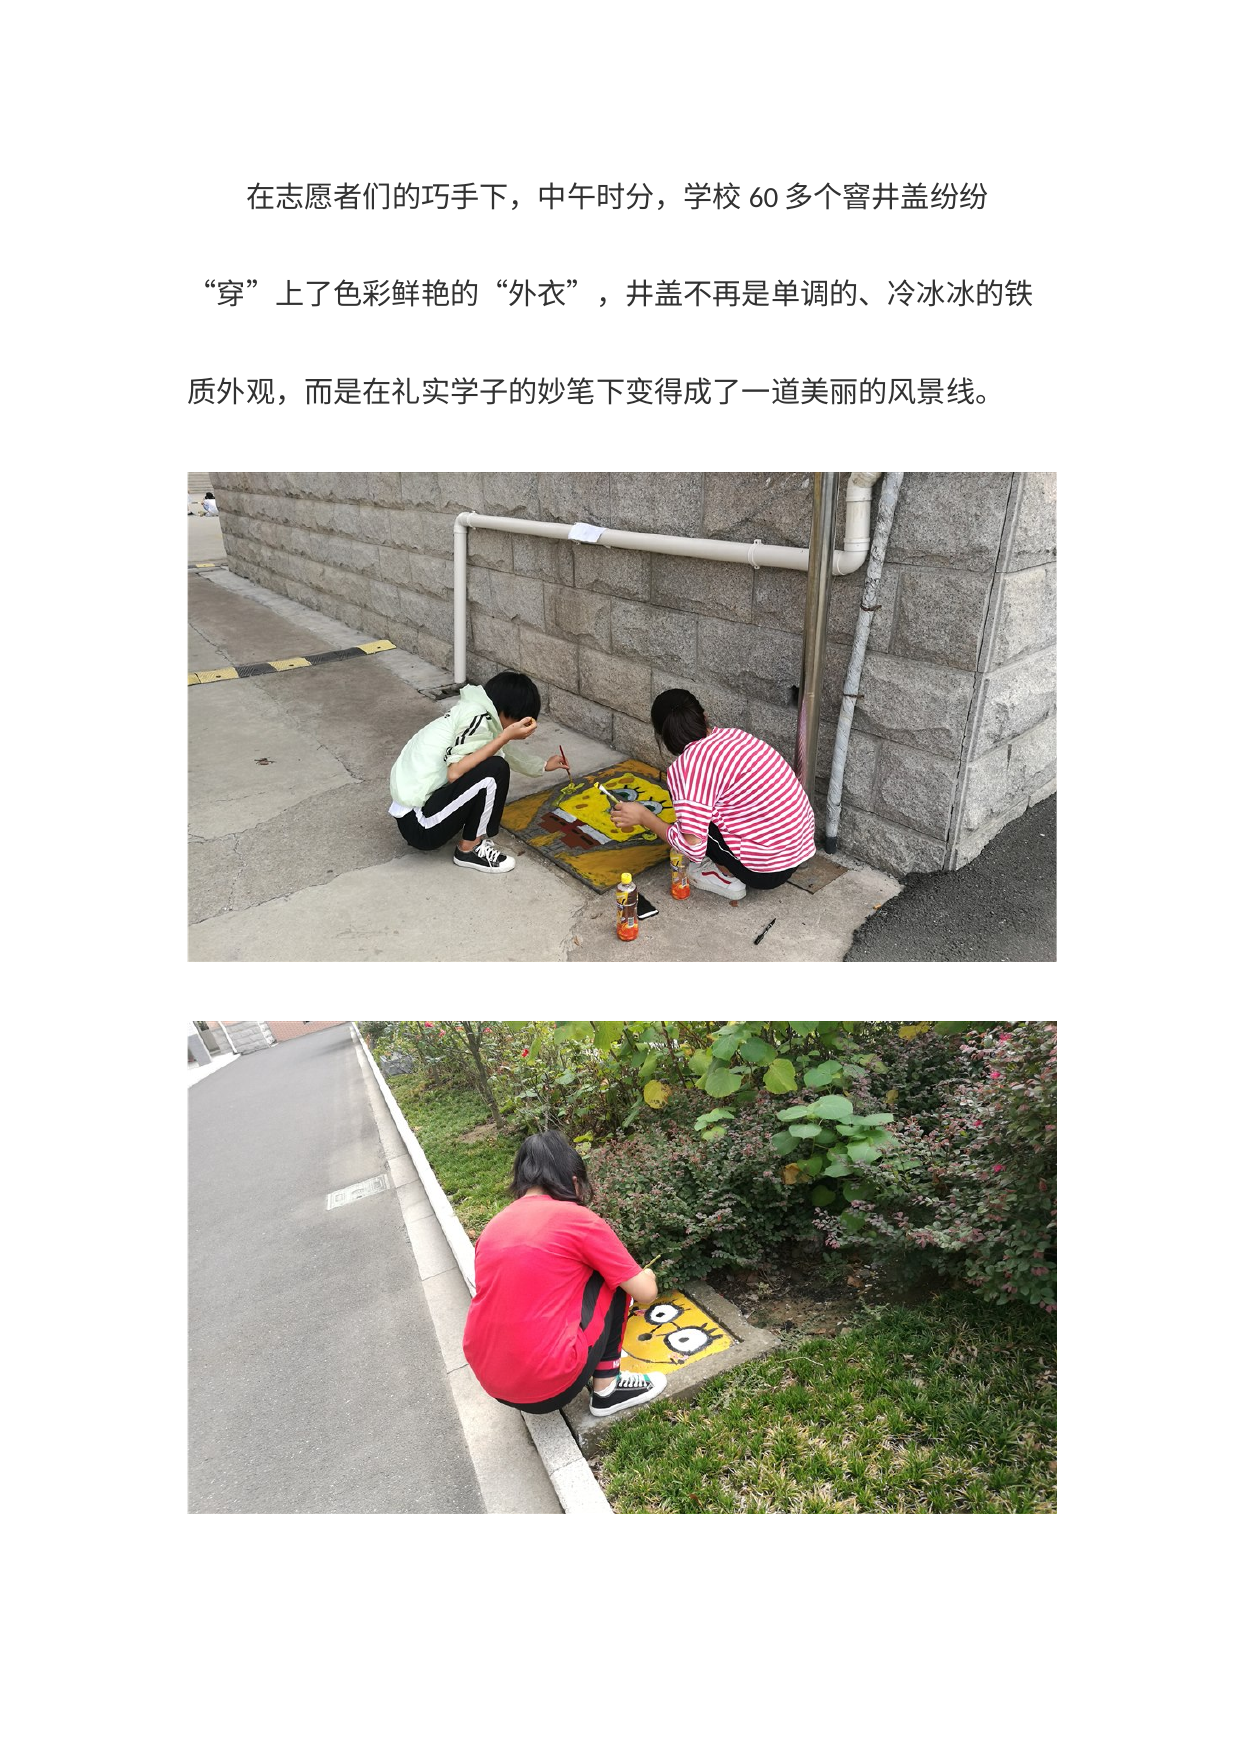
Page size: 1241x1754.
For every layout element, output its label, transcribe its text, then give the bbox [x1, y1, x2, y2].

text 在志愿者们的巧手下，中午时分，学校 60多个窨井盖纷纷“穿”上了色彩鲜艳的“外衣”，井盖不再是单调的、冷冰冰的铁质外观，而是在礼实学子的妙笔下变得成了一道美丽的风景线。 [187, 162, 1053, 422]
picture [187, 472, 1057, 962]
picture [187, 1021, 1057, 1514]
